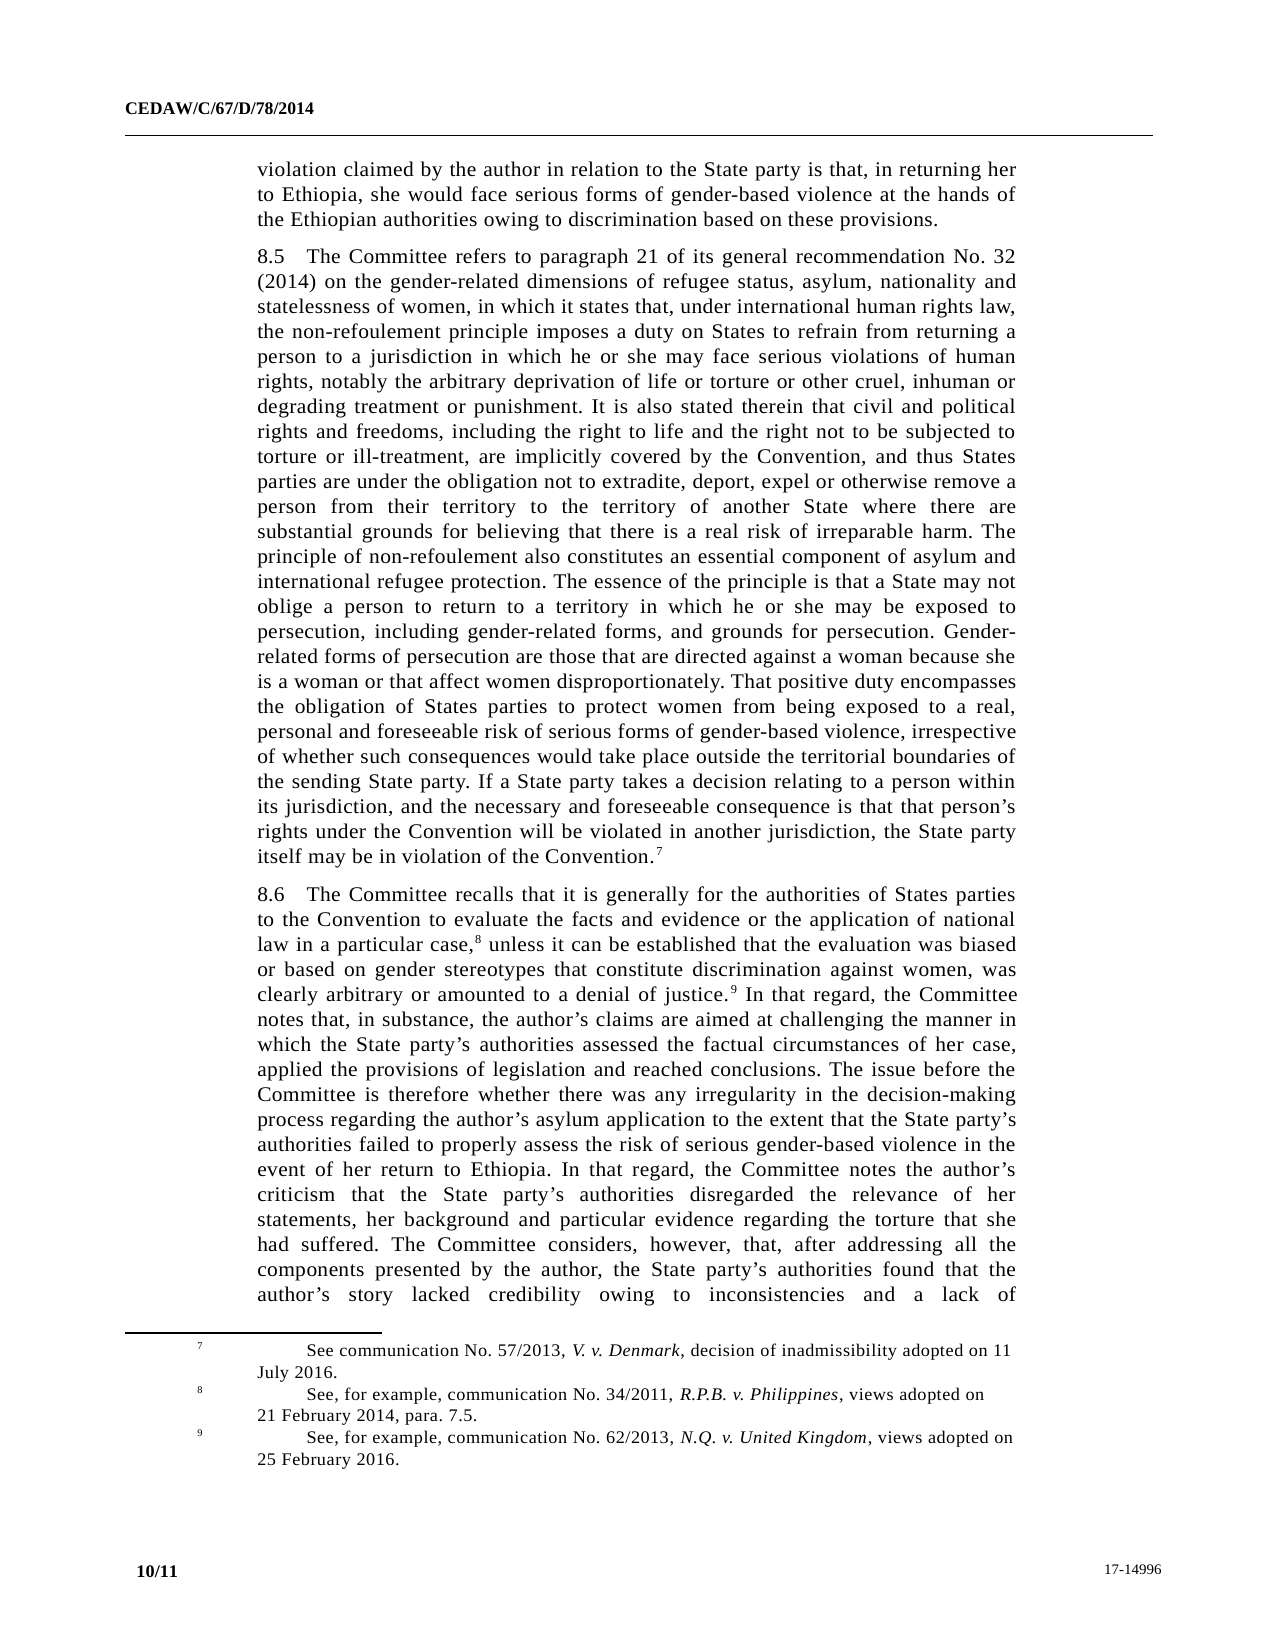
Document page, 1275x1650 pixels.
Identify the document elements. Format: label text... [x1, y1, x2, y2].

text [257, 156, 1018, 231]
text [257, 881, 1018, 1306]
text 8.5 The Committee refers to paragraph 21 of its general recommendation No. 32 (2014) on the gender-related dimensions of refugee status, asylum, nationality and statelessness of women, in which it states that, under international human rights law, the non-refoulement principle imposes a duty on States to refrain from returning a person to a jurisdiction in which he or she may face serious violations of human rights, notably the arbitrary deprivation of life or torture or other cruel, inhuman or degrading treatment or punishment. It is also stated therein that civil and political rights and freedoms, including the right to life and the right not to be subjected to torture or ill-treatment, are implicitly covered by the Convention, and thus States parties are under the obligation not to extradite, deport, expel or otherwise remove a person from their territory to the territory of another State where there are substantial grounds for believing that there is a real risk of irreparable harm. The principle of non-refoulement also constitutes an essential component of asylum and international refugee protection. The essence of the principle is that a State may not oblige a person to return to a territory in which he or she may be exposed to persecution, including gender-related forms, and grounds for persecution. Gender-related forms of persecution are those that are directed against a woman because she is a woman or that affect women disproportionately. That positive duty encompasses the obligation of States parties to protect women from being exposed to a real, personal and foreseeable risk of serious forms of gender-based violence, irrespective of whether such consequences would take place outside the territorial boundaries of the sending State party. If a State party takes a decision relating to a person within its jurisdiction, and the necessary and foreseeable consequence is that that person’s rights under the Convention will be violated in another jurisdiction, the State party itself may be in violation of the Convention. [257, 243, 1018, 868]
